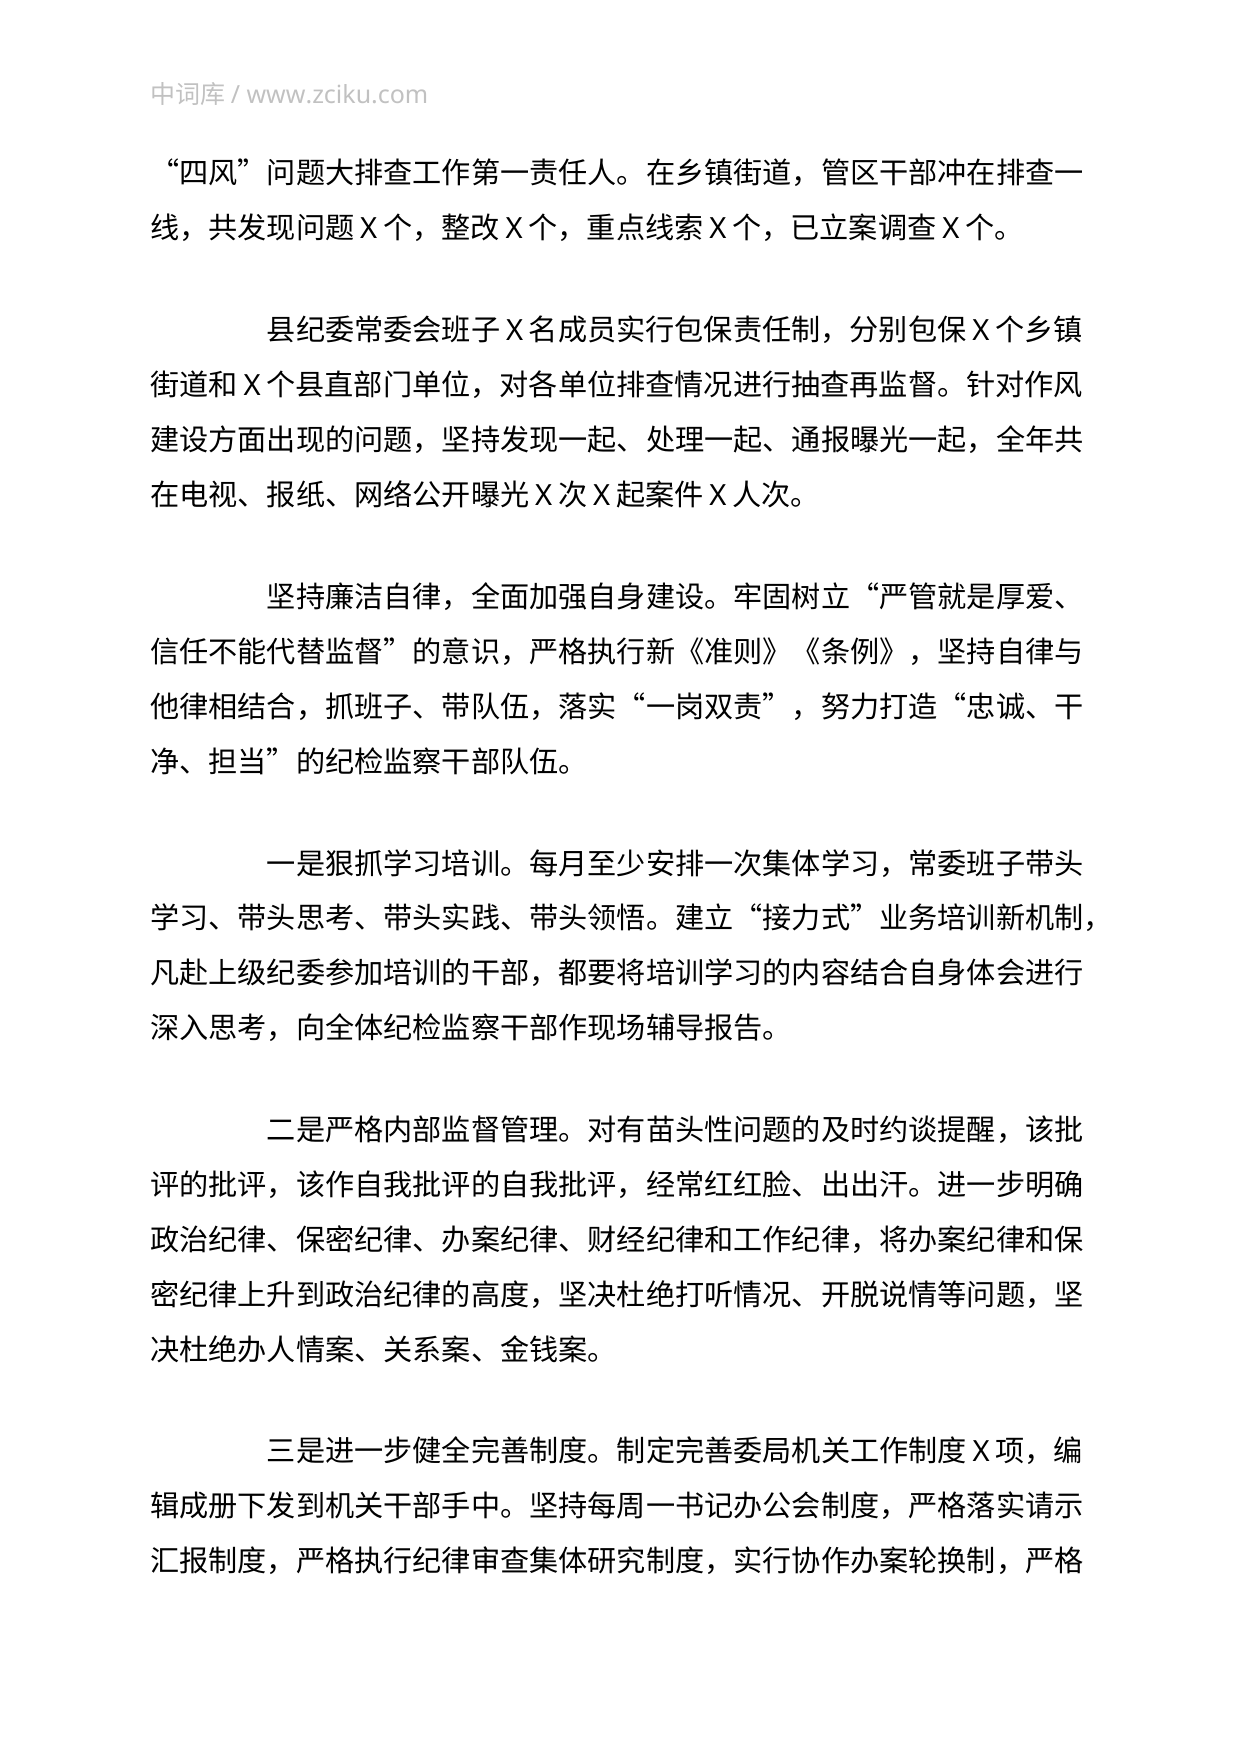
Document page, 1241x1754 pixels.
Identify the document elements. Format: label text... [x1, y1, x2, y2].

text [150, 1428, 1090, 1580]
text 一是狠抓学习培训。每月至少安排一次集体学习，常委班子带头学习、带头思考、带头实践、带头领悟。建立“接力式”业务培训新机制，凡赴上级纪委参加培训的干部，都要将培训学习的内容结合自身体会进行深入思考，向全体纪检监察干部作现场辅导报告。 [150, 840, 1090, 1047]
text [150, 150, 1090, 247]
text 坚持廉洁自律，全面加强自身建设。牢固树立“严管就是厚爱、信任不能代替监督”的意识，严格执行新《准则》《条例》，坚持自律与他律相结合，抓班子、带队伍，落实“一岗双责”，努力打造“忠诚、干净、担当”的纪检监察干部队伍。 [150, 574, 1090, 781]
text 县纪委常委会班子X名成员实行包保责任制，分别包保X个乡镇街道和X个县直部门单位，对各单位排查情况进行抽查再监督。针对作风建设方面出现的问题，坚持发现一起、处理一起、通报曝光一起，全年共在电视、报纸、网络公开曝光X次X起案件X人次。 [150, 307, 1090, 514]
text 二是严格内部监督管理。对有苗头性问题的及时约谈提醒，该批评的批评，该作自我批评的自我批评，经常红红脸、出出汗。进一步明确政治纪律、保密纪律、办案纪律、财经纪律和工作纪律，将办案纪律和保密纪律上升到政治纪律的高度，坚决杜绝打听情况、开脱说情等问题，坚决杜绝办人情案、关系案、金钱案。 [150, 1107, 1090, 1368]
